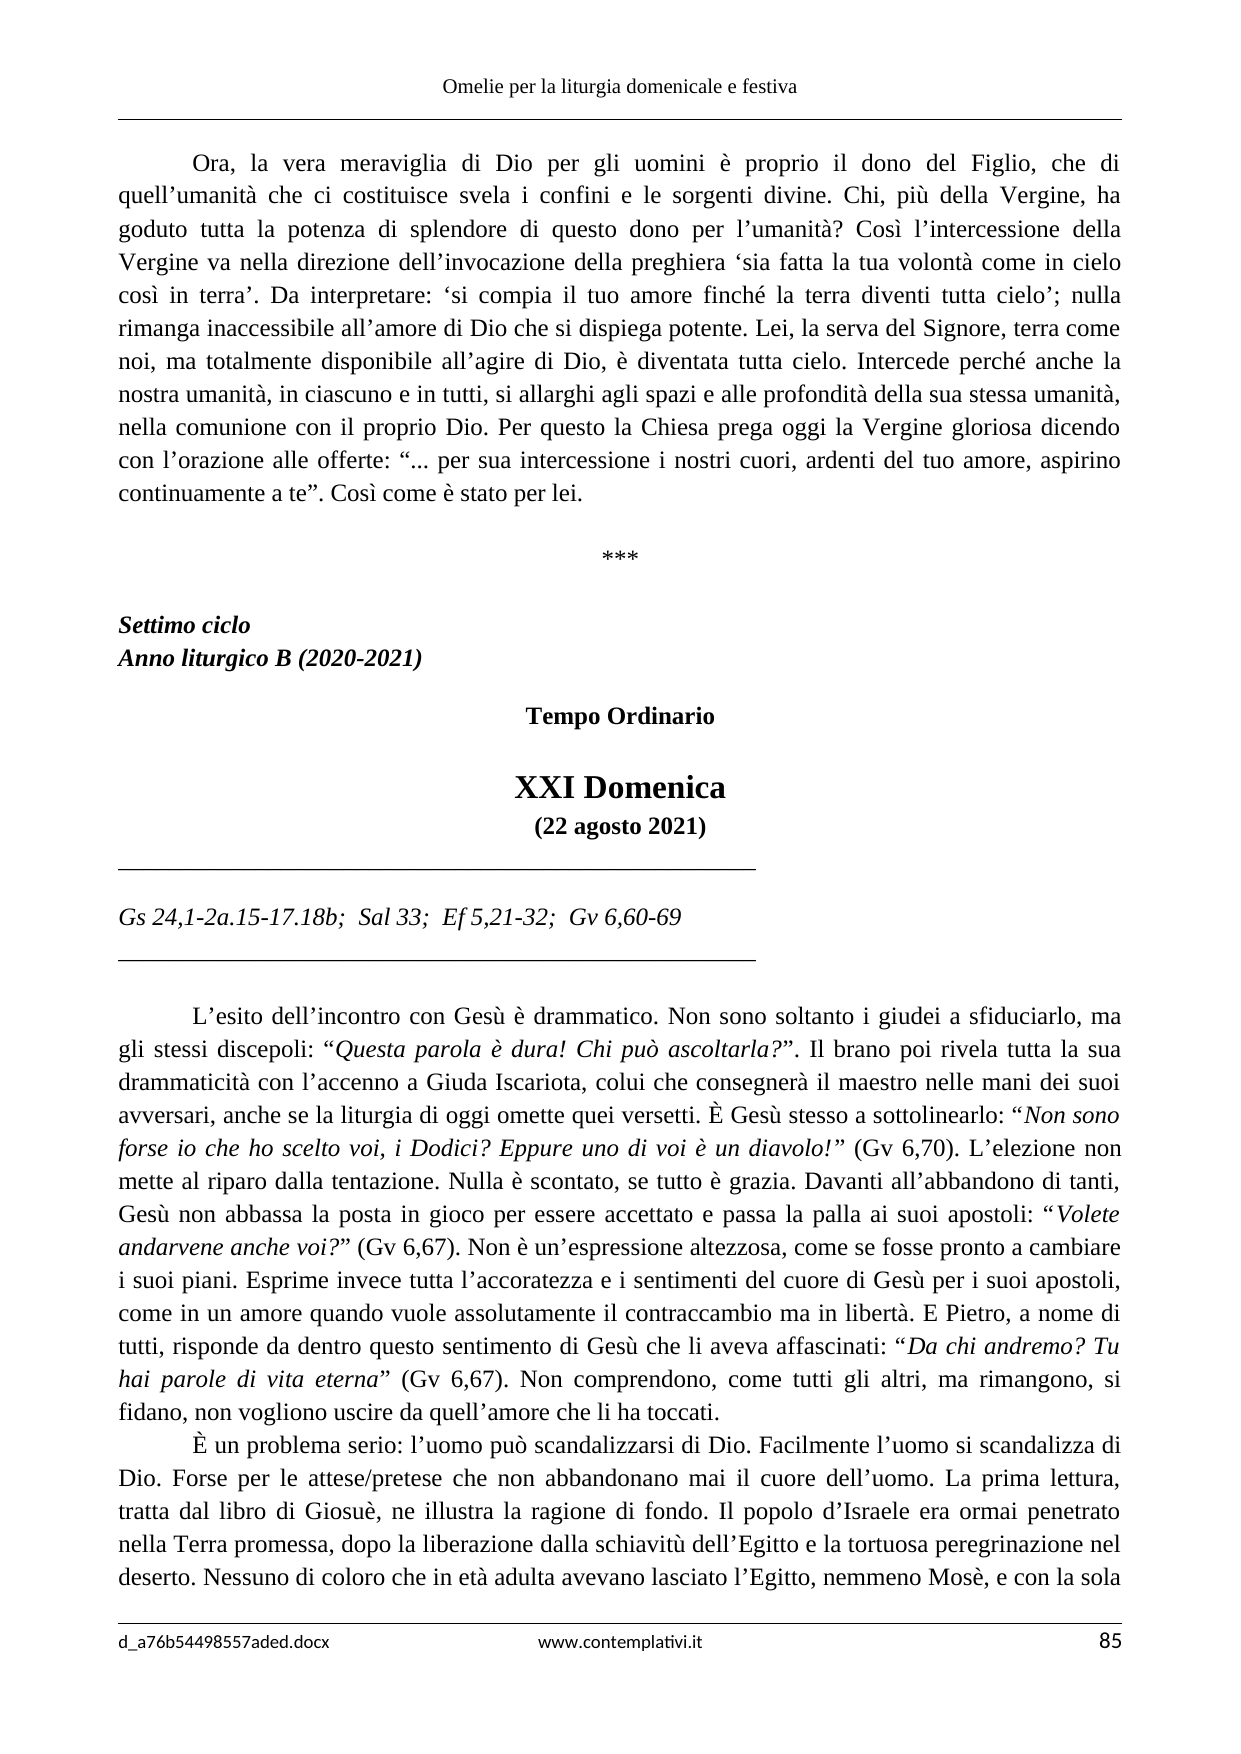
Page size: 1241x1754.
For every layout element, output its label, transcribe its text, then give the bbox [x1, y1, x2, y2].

text *** [118, 544, 1122, 573]
text Anno liturgico B (2020-2021) [118, 643, 1122, 672]
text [118, 1430, 1122, 1591]
text Gs 24,1-2a.15-17.18b; Sal 33; Ef 5,21-32; Gv 6,60-69 [118, 902, 1122, 931]
text (22 agosto 2021) [118, 811, 1122, 840]
text XXI Domenica [118, 767, 1122, 805]
text L’esito dell’incontro con Gesù è drammatico. Non sono soltanto i giudei a sfiduciarlo, ma gli stessi discepoli: “Questa parola è dura! Chi può ascoltarla?”. Il brano poi rivela tutta la sua drammaticità con l’accenno a Giuda Iscariota, colui che consegnerà il maestro nelle mani dei suoi avversari, anche se la liturgia di oggi omette quei versetti. È Gesù stesso a sottolinearlo: “Non sono forse io che ho scelto voi, i Dodici? Eppure uno di voi è un diavolo!” (Gv 6,70). L’elezione non mette al riparo dalla tentazione. Nulla è scontato, se tutto è grazia. Davanti all’abbandono di tanti, Gesù non abbassa la posta in gioco per essere accettato e passa la palla ai suoi apostoli: “Volete andarvene anche voi?” (Gv 6,67). Non è un’espressione altezzosa, come se fosse pronto a cambiare i suoi piani. Esprime invece tutta l’accoratezza e i sentimenti del cuore di Gesù per i suoi apostoli, come in un amore quando vuole assolutamente il contraccambio ma in libertà. E Pietro, a nome di tutti, risponde da dentro questo sentimento di Gesù che li aveva affascinati: “Da chi andremo? Tu hai parole di vita eterna” (Gv 6,67). Non comprendono, come tutti gli altri, ma rimangono, si fidano, non vogliono uscire da quell’amore che li ha toccati. [118, 1001, 1122, 1426]
text ___________________________________________________ [118, 935, 1122, 964]
text Ora, la vera meraviglia di Dio per gli uomini è proprio il dono del Figlio, che di quell’umanità che ci costituisce svela i confini e le sorgenti divine. Chi, più della Vergine, ha goduto tutta la potenza di splendore di questo dono per l’umanità? Così l’intercessione della Vergine va nella direzione dell’invocazione della preghiera ‘sia fatta la tua volontà come in cielo così in terra’. Da interpretare: ‘si compia il tuo amore finché la terra diventi tutta cielo’; nulla rimanga inaccessibile all’amore di Dio che si dispiega potente. Lei, la serva del Signore, terra come noi, ma totalmente disponibile all’agire di Dio, è diventata tutta cielo. Intercede perché anche la nostra umanità, in ciascuno e in tutti, si allarghi agli spazi e alle profondità della sua stessa umanità, nella comunione con il proprio Dio. Per questo la Chiesa prega oggi la Vergine gloriosa dicendo con l’orazione alle offerte: “... per sua intercessione i nostri cuori, ardenti del tuo amore, aspirino continuamente a te”. Così come è stato per lei. [118, 148, 1122, 507]
text Settimo ciclo [118, 610, 1122, 639]
text ___________________________________________________ [118, 844, 1122, 873]
text Tempo Ordinario [118, 701, 1122, 730]
